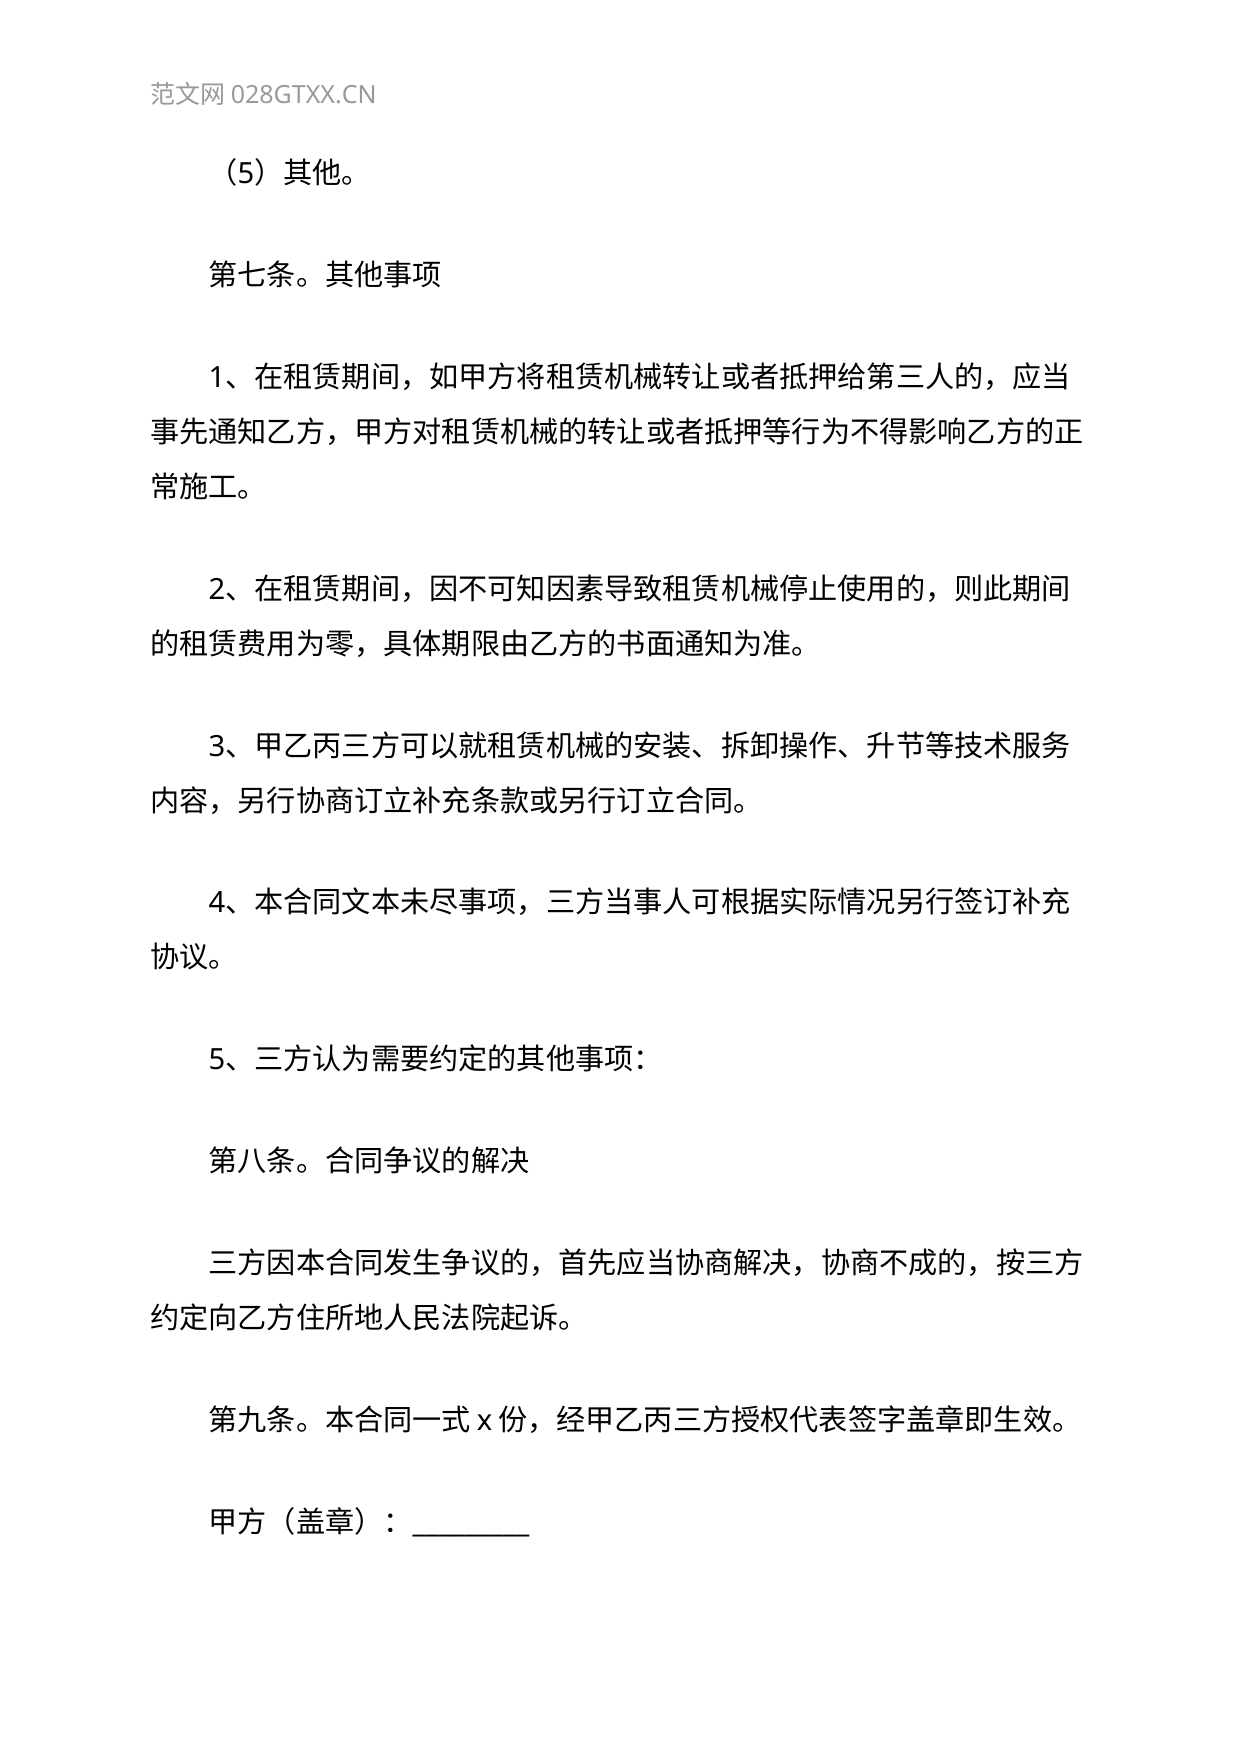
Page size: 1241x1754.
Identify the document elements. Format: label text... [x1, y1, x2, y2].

text 3、甲乙丙三方可以就租赁机械的安装、拆卸操作、升节等技术服务内容，另行协商订立补充条款或另行订立合同。 [150, 722, 1090, 819]
text 第九条。本合同一式x份，经甲乙丙三方授权代表签字盖章即生效。 [150, 1396, 1090, 1438]
text 甲方（盖章）：_________ [150, 1498, 1090, 1541]
text 第七条。其他事项 [150, 252, 1090, 294]
text 5、三方认为需要约定的其他事项： [150, 1036, 1090, 1078]
text 2、在租赁期间，因不可知因素导致租赁机械停止使用的，则此期间的租赁费用为零，具体期限由乙方的书面通知为准。 [150, 565, 1090, 663]
text 第八条。合同争议的解决 [150, 1138, 1090, 1180]
text 4、本合同文本未尽事项，三方当事人可根据实际情况另行签订补充协议。 [150, 879, 1090, 976]
text 三方因本合同发生争议的，首先应当协商解决，协商不成的，按三方约定向乙方住所地人民法院起诉。 [150, 1239, 1090, 1337]
text （5）其他。 [150, 150, 1090, 192]
text 1、在租赁期间，如甲方将租赁机械转让或者抵押给第三人的，应当事先通知乙方，甲方对租赁机械的转让或者抵押等行为不得影响乙方的正常施工。 [150, 354, 1090, 506]
